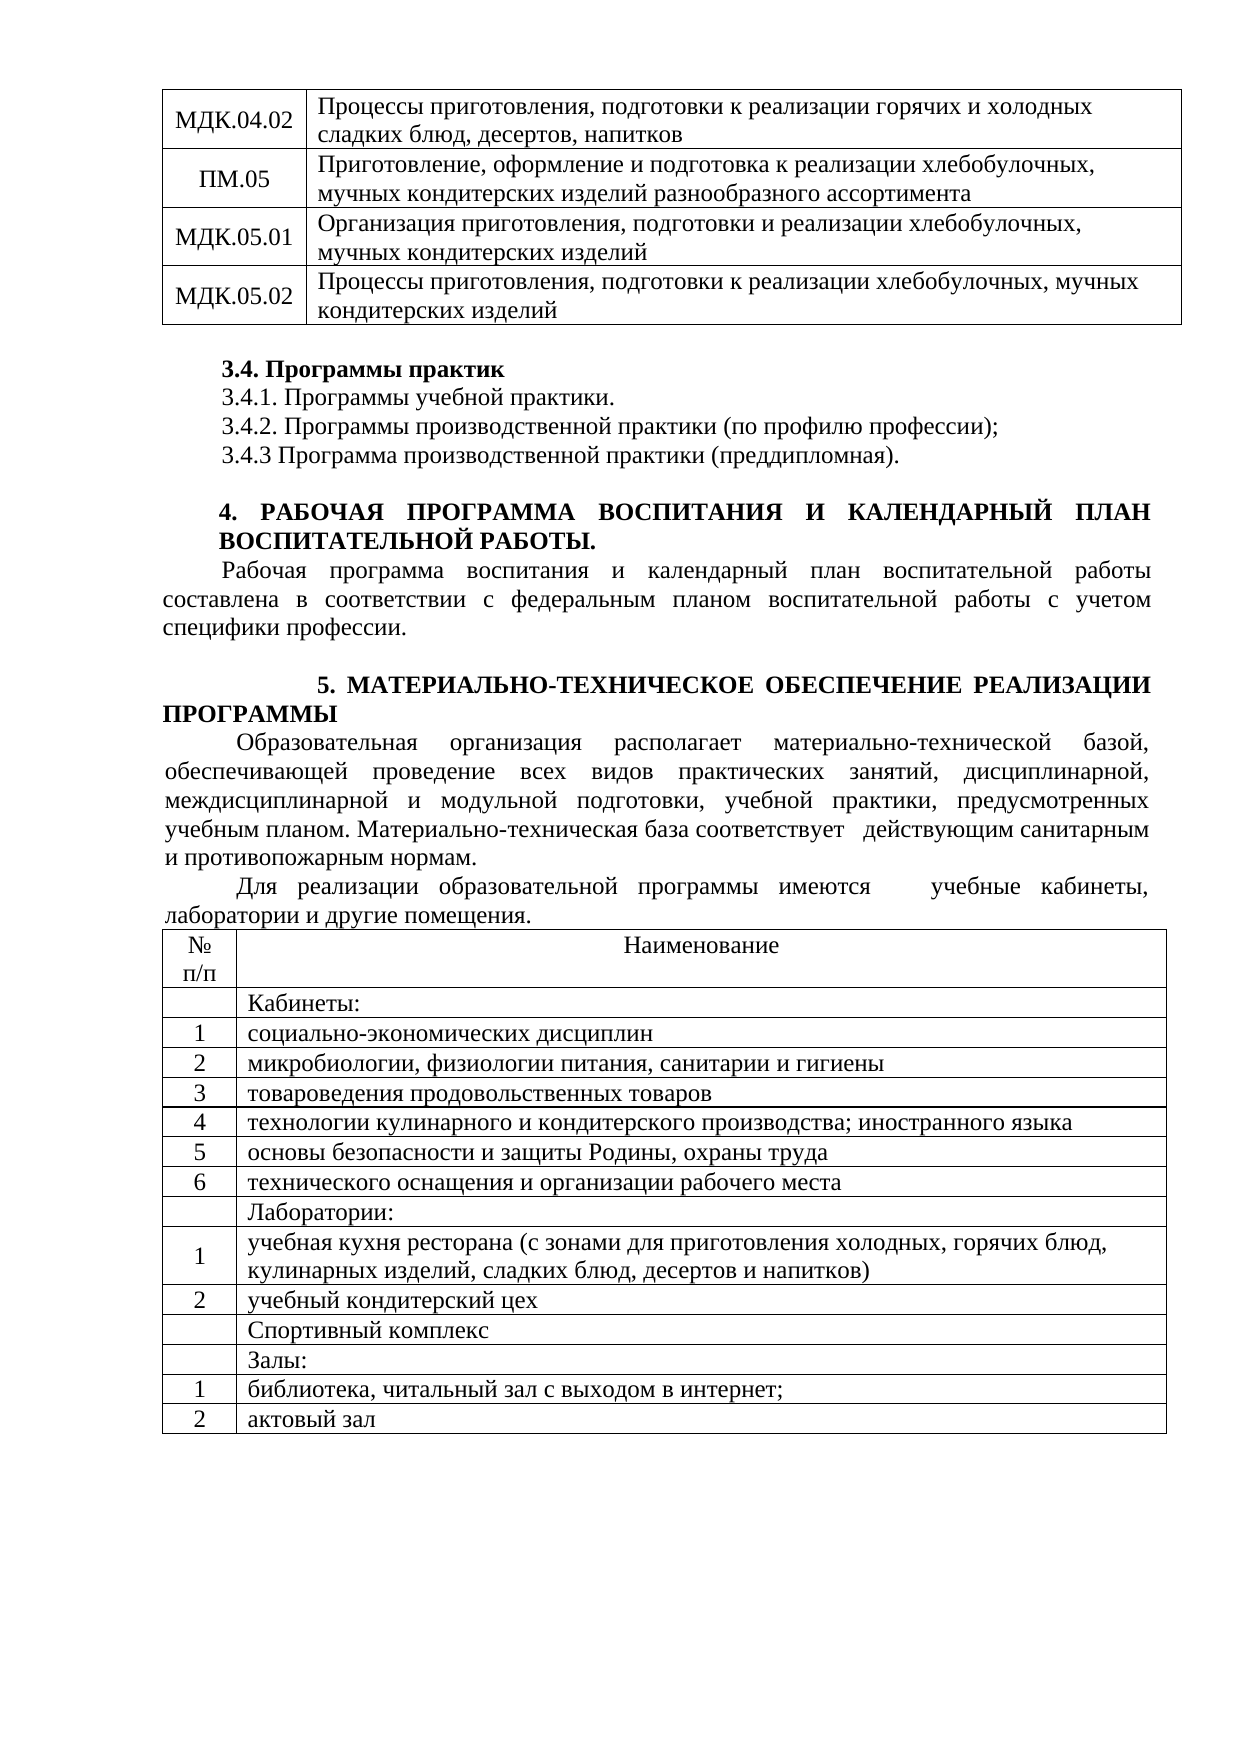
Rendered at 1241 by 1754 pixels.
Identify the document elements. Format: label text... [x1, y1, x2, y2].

text Образовательная организация располагает материально-технической базой, обеспечивающей проведение всех видов практических занятий, дисциплинарной, междисциплинарной и модульной подготовки, учебной практики, предусмотренных учебным планом. Материально-техническая база соответствует действующим санитарным и противопожарным нормам. [164, 727, 1150, 871]
table_cell актовый зал [237, 1404, 1166, 1433]
table_cell Спортивный комплекс [237, 1315, 1166, 1344]
table_cell 1 [163, 1018, 236, 1047]
table_cell учебный кондитерский цех [237, 1285, 1166, 1314]
table_cell МДК.04.02 [163, 90, 306, 148]
text 4. РАБОЧАЯ ПРОГРАММА ВОСПИТАНИЯ И КАЛЕНДАРНЫЙ ПЛАН ВОСПИТАТЕЛЬНОЙ РАБОТЫ. [219, 497, 1152, 555]
text 3.4.3 Программа производственной практики (преддипломная). [162, 440, 1152, 469]
table_cell 1 [163, 1227, 236, 1284]
text Для реализации образовательной программы имеются учебные кабинеты, лаборатории и другие помещения. [164, 871, 1150, 929]
text 3.4. Программы практик [162, 354, 1152, 382]
table_cell Залы: [237, 1345, 1166, 1373]
table_cell [163, 1345, 236, 1373]
table_cell 4 [163, 1108, 236, 1136]
table_cell технологии кулинарного и кондитерского производства; иностранного языка [237, 1108, 1166, 1136]
table_cell 2 [163, 1048, 236, 1077]
table_cell Организация приготовления, подготовки и реализации хлебобулочных, мучных кондитерских изделий [307, 208, 1181, 265]
table_cell МДК.05.02 [163, 266, 306, 324]
table_cell Процессы приготовления, подготовки к реализации горячих и холодных сладких блюд, десертов, напитков [307, 90, 1181, 148]
table_cell 3 [163, 1078, 236, 1106]
text 5. МАТЕРИАЛЬНО-ТЕХНИЧЕСКОЕ ОБЕСПЕЧЕНИЕ РЕАЛИЗАЦИИ ПРОГРАММЫ [162, 670, 1152, 727]
table_cell Кабинеты: [237, 988, 1166, 1017]
table_header № п/п [163, 930, 236, 987]
table_header Наименование [237, 930, 1166, 987]
table_cell [163, 1315, 236, 1344]
table_cell Процессы приготовления, подготовки к реализации хлебобулочных, мучных кондитерских изделий [307, 266, 1181, 324]
table_cell 1 [163, 1375, 236, 1403]
table_cell [163, 1197, 236, 1226]
table_cell Приготовление, оформление и подготовка к реализации хлебобулочных, мучных кондитерских изделий разнообразного ассортимента [307, 149, 1181, 207]
text 3.4.1. Программы учебной практики. [162, 382, 1152, 411]
table_cell библиотека, читальный зал с выходом в интернет; [237, 1375, 1166, 1403]
table_cell товароведения продовольственных товаров [237, 1078, 1166, 1106]
table_cell 6 [163, 1167, 236, 1196]
table_cell учебная кухня ресторана (с зонами для приготовления холодных, горячих блюд, кулинарных изделий, сладких блюд, десертов и напитков) [237, 1227, 1166, 1284]
table_cell социально-экономических дисциплин [237, 1018, 1166, 1047]
table_cell технического оснащения и организации рабочего места [237, 1167, 1166, 1196]
table_cell Лаборатории: [237, 1197, 1166, 1226]
table_cell 5 [163, 1137, 236, 1166]
table_cell 2 [163, 1285, 236, 1314]
table_cell [163, 988, 236, 1017]
table_cell микробиологии, физиологии питания, санитарии и гигиены [237, 1048, 1166, 1077]
text Рабочая программа воспитания и календарный план воспитательной работы составлена в соответствии с федеральным планом воспитательной работы с учетом специфики профессии. [162, 555, 1152, 641]
table_cell основы безопасности и защиты Родины, охраны труда [237, 1137, 1166, 1166]
table_cell МДК.05.01 [163, 208, 306, 265]
table_cell 2 [163, 1404, 236, 1433]
table_cell ПМ.05 [163, 149, 306, 207]
text 3.4.2. Программы производственной практики (по профилю профессии); [162, 411, 1152, 440]
